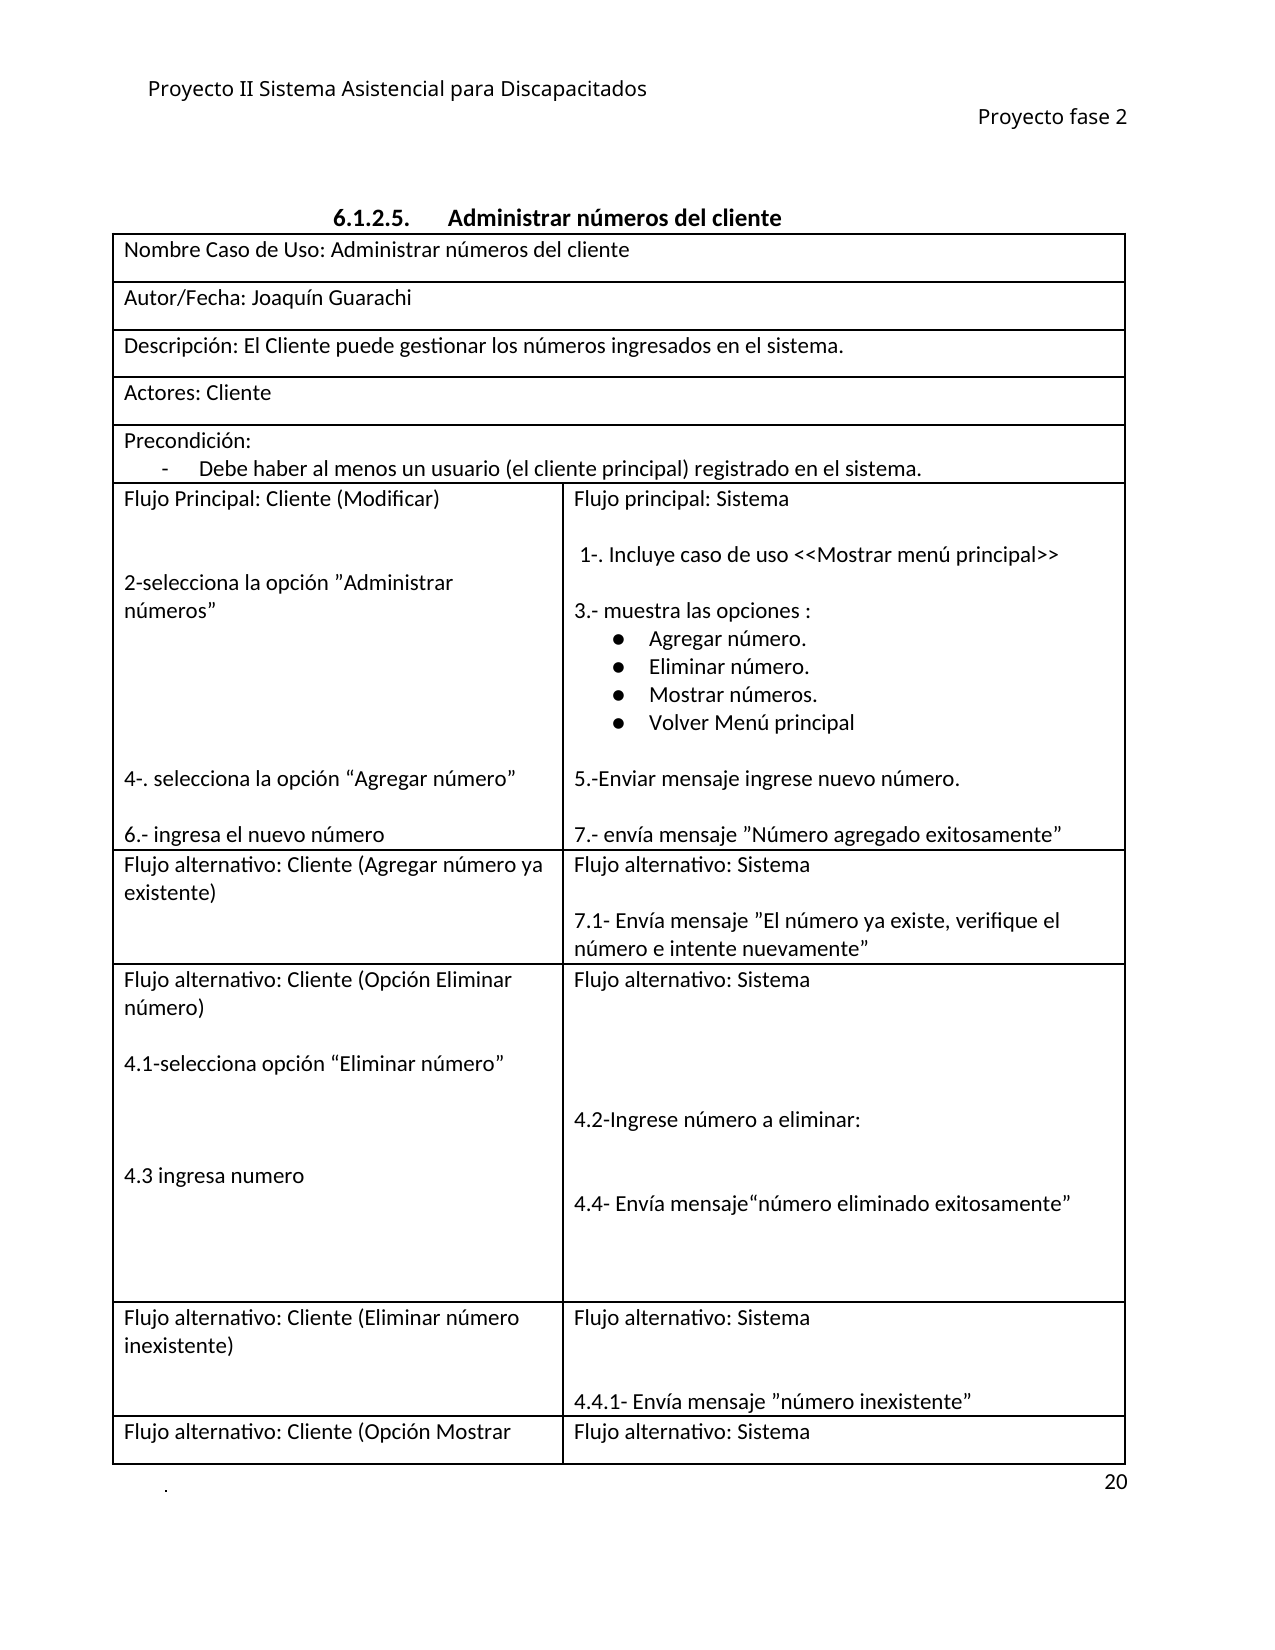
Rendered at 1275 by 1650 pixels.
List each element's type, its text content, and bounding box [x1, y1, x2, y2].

table_cell Flujo alternativo: Sistema 4.4.1- Envía mensaje ”número inexistente” [564, 1303, 1124, 1415]
table_cell Flujo alternativo: Cliente (Opción Eliminar número) 4.1-selecciona opción “Eliminar número” 4.3 ingresa numero [114, 965, 562, 1301]
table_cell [564, 1417, 1124, 1463]
table_cell Flujo principal: Sistema 1-. Incluye caso de uso <<Mostrar menú principal>> 3.- muestra las opciones : Agregar número. Eliminar número. Mostrar números. Volver Menú principal 5.-Enviar mensaje ingrese nuevo número. 7.- envía mensaje ”Número agregado exitosamente” [564, 484, 1124, 848]
table_cell Flujo alternativo: Sistema 4.2-Ingrese número a eliminar: 4.4- Envía mensaje“número eliminado exitosamente” [564, 965, 1124, 1301]
table_cell Autor/Fecha: Joaquín Guarachi [114, 283, 1124, 329]
table_cell Actores: Cliente [114, 378, 1124, 424]
table_cell Flujo alternativo: Sistema 7.1- Envía mensaje ”El número ya existe, verifique el número e intente nuevamente” [564, 851, 1124, 963]
table_cell Flujo alternativo: Cliente (Agregar número ya existente) [114, 851, 562, 963]
table_cell Descripción: El Cliente puede gestionar los números ingresados en el sistema. [114, 331, 1124, 376]
table_header Nombre Caso de Uso: Administrar números del cliente [114, 235, 1124, 281]
table_cell Flujo alternativo: Cliente (Eliminar número inexistente) [114, 1303, 562, 1415]
table_cell Precondición: Debe haber al menos un usuario (el cliente principal) registrado en el sistema. [114, 426, 1124, 482]
subtitle Administrar números del cliente [410, 202, 1127, 233]
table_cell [114, 1417, 562, 1463]
table_cell Flujo Principal: Cliente (Modificar) 2-selecciona la opción ”Administrar números” 4-. selecciona la opción “Agregar número” 6.- ingresa el nuevo número [114, 484, 562, 848]
